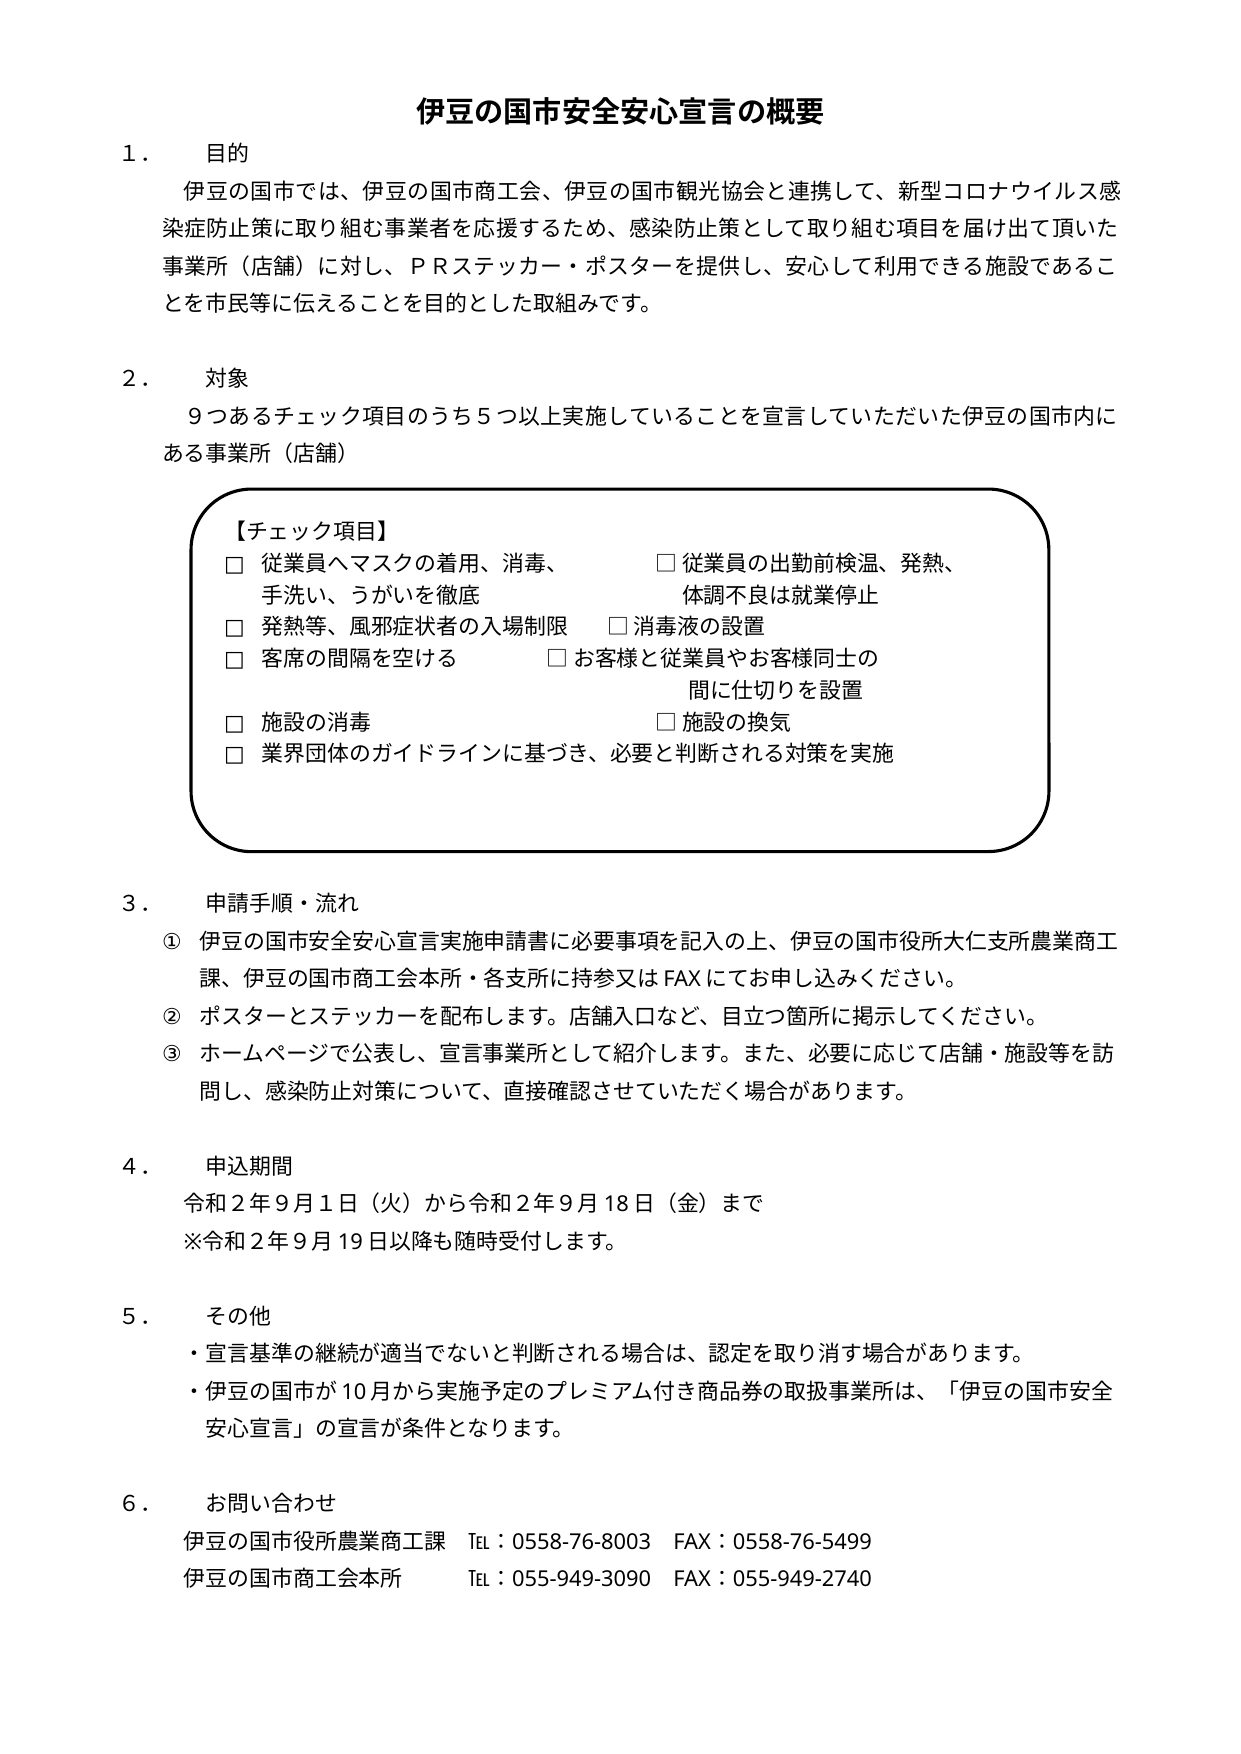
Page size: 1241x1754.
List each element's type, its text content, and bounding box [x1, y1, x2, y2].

list 伊豆の国市商工会本所 ℡：055-949-3090 FAX：055-949-2740 [162, 1558, 1122, 1596]
text ・伊豆の国市が10月から実施予定のプレミアム付き商品券の取扱事業所は、「伊豆の国市安全安心宣言」の宣言が条件となります。 [118, 1371, 1122, 1446]
list ホームページで公表し、宣言事業所として紹介します。また、必要に応じて店舗・施設等を訪問し、感染防止対策について、直接確認させていただく場合があります。 [162, 1033, 1122, 1108]
text ・宣言基準の継続が適当でないと判断される場合は、認定を取り消す場合があります。 [118, 1333, 1122, 1371]
list 対象 [118, 358, 1122, 396]
list ※令和２年９月19日以降も随時受付します。 [162, 1221, 1122, 1258]
list 申込期間 [118, 1146, 1122, 1183]
list 伊豆の国市では、伊豆の国市商工会、伊豆の国市観光協会と連携して、新型コロナウイルス感染症防止策に取り組む事業者を応援するため、感染防止策として取り組む項目を届け出て頂いた事業所（店舗）に対し、ＰＲステッカー・ポスターを提供し、安心して利用できる施設であることを市民等に伝えることを目的とした取組みです。 [162, 171, 1122, 321]
list お問い合わせ [118, 1483, 1122, 1521]
list 令和２年９月１日（火）から令和２年９月18日（金）まで [162, 1183, 1122, 1221]
list ９つあるチェック項目のうち５つ以上実施していることを宣言していただいた伊豆の国市内にある事業所（店舗） [162, 396, 1122, 471]
list 伊豆の国市役所農業商工課 ℡：0558-76-8003 FAX：0558-76-5499 [162, 1521, 1122, 1558]
list 申請手順・流れ [118, 883, 1122, 921]
list 目的 [118, 133, 1122, 171]
list 伊豆の国市安全安心宣言実施申請書に必要事項を記入の上、伊豆の国市役所大仁支所農業商工課、伊豆の国市商工会本所・各支所に持参又はFAXにてお申し込みください。 [162, 921, 1122, 996]
list ポスターとステッカーを配布します。店舗入口など、目立つ箇所に掲示してください。 [162, 996, 1122, 1033]
list その他 [118, 1296, 1122, 1333]
